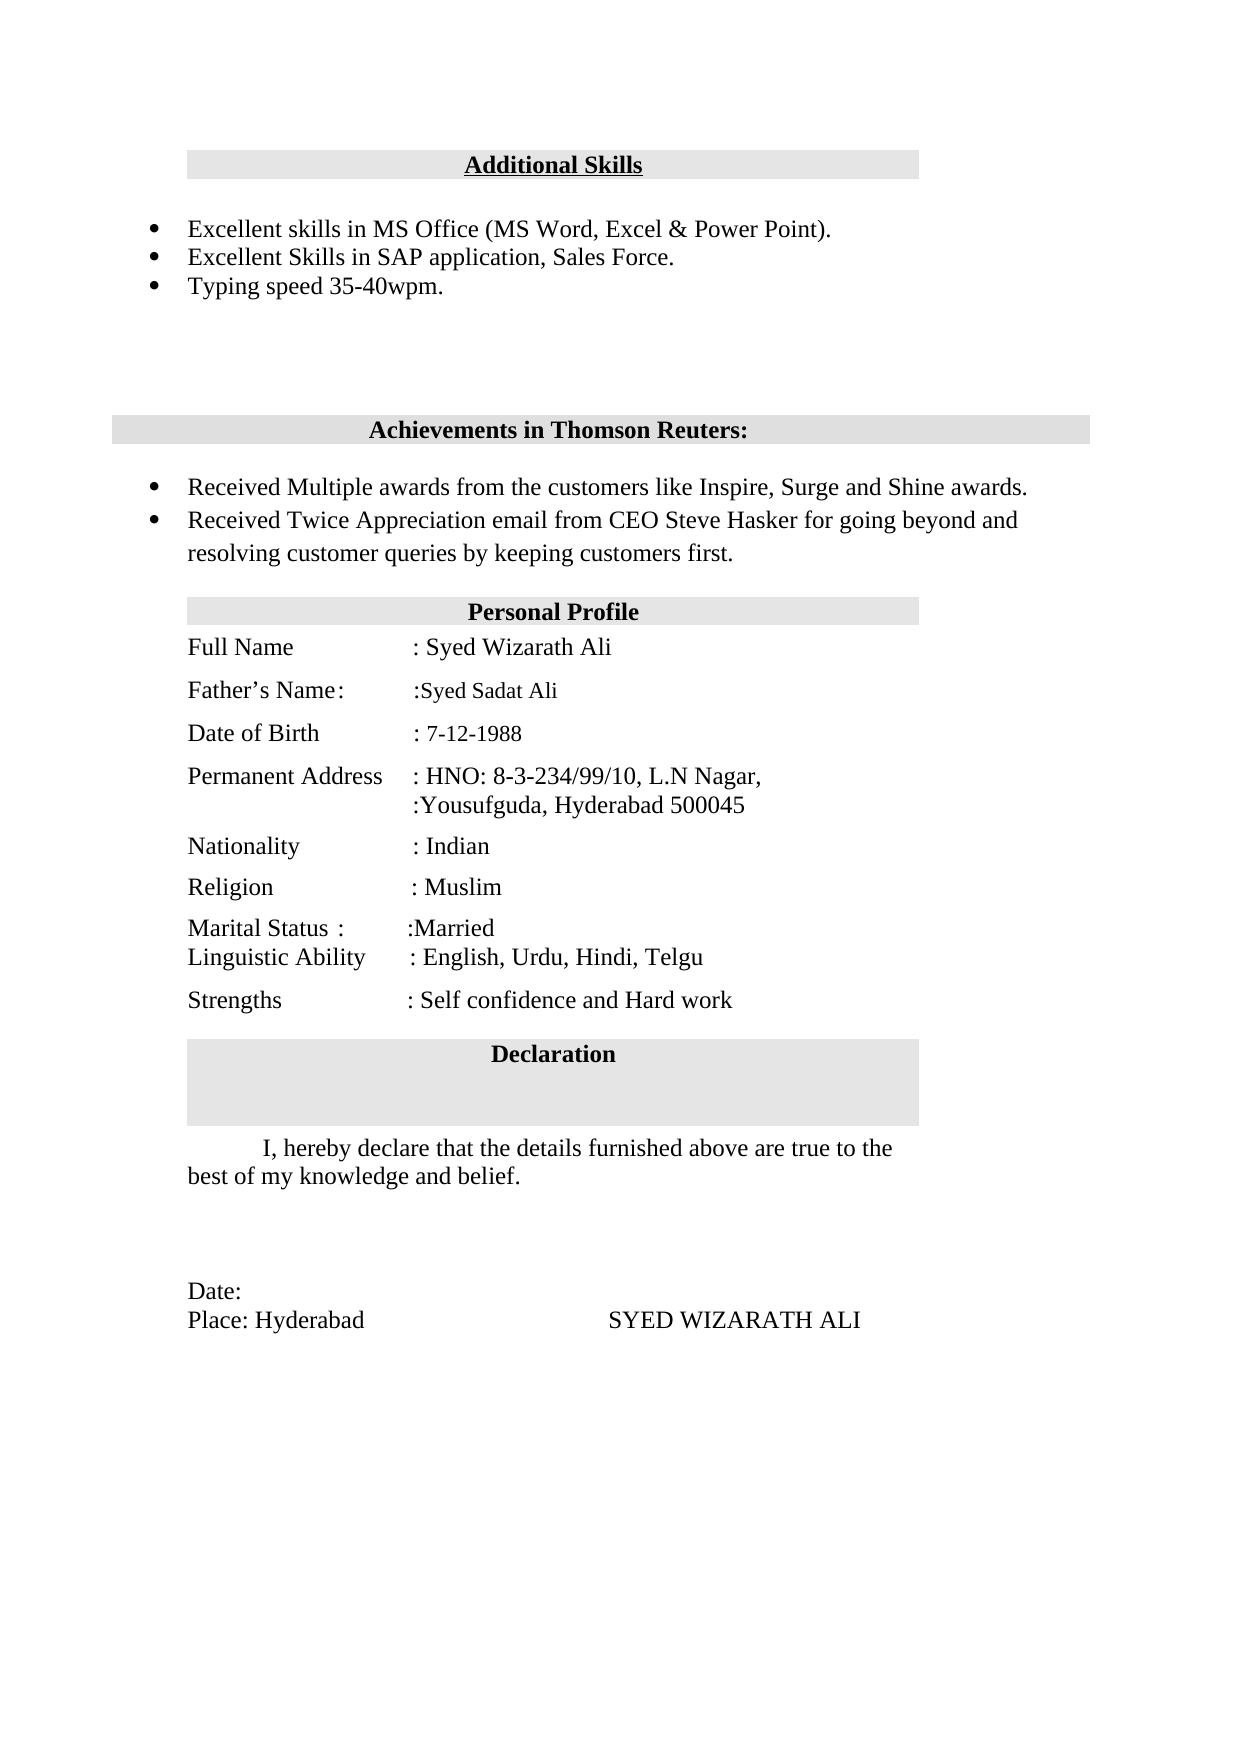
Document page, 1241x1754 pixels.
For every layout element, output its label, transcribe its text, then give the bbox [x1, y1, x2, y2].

text Place: Hyderabad SYED WIZARATH ALI [187, 1305, 919, 1334]
list Typing speed 35-40wpm. [150, 271, 1090, 300]
text Date of Birth : 7-12-1988 [187, 718, 919, 747]
list Excellent Skills in SAP application, Sales Force. [150, 242, 1090, 271]
text Linguistic Ability : English, Urdu, Hindi, Telgu [187, 942, 940, 971]
text Date: [187, 1276, 919, 1305]
subtitle Additional Skills [187, 150, 919, 179]
text :Yousufguda, Hyderabad 500045 [187, 790, 919, 818]
list Excellent skills in MS Office (MS Word, Excel & Power Point). [150, 214, 1090, 242]
text Religion : Muslim [187, 872, 919, 901]
text Nationality : Indian [187, 831, 919, 860]
text Father’s Name : :Syed Sadat Ali [187, 675, 919, 703]
text Achievements in Thomson Reuters: [112, 415, 1090, 444]
subtitle Declaration [187, 1039, 919, 1068]
text Full Name : Syed Wizarath Ali [187, 632, 919, 660]
text I, hereby declare that the details furnished above are true to the best of my knowledge and belief. [187, 1133, 919, 1190]
list Received Multiple awards from the customers like Inspire, Surge and Shine awards. [150, 472, 1090, 501]
text Permanent Address : HNO: 8-3-234/99/10, L.N Nagar, [187, 761, 919, 790]
list Received Twice Appreciation email from CEO Steve Hasker for going beyond and resolving customer queries by keeping customers first. [150, 506, 1090, 567]
text Strengths : Self confidence and Hard work [187, 985, 919, 1014]
subtitle Personal Profile [187, 597, 919, 625]
text Marital Status : :Married [187, 913, 919, 942]
